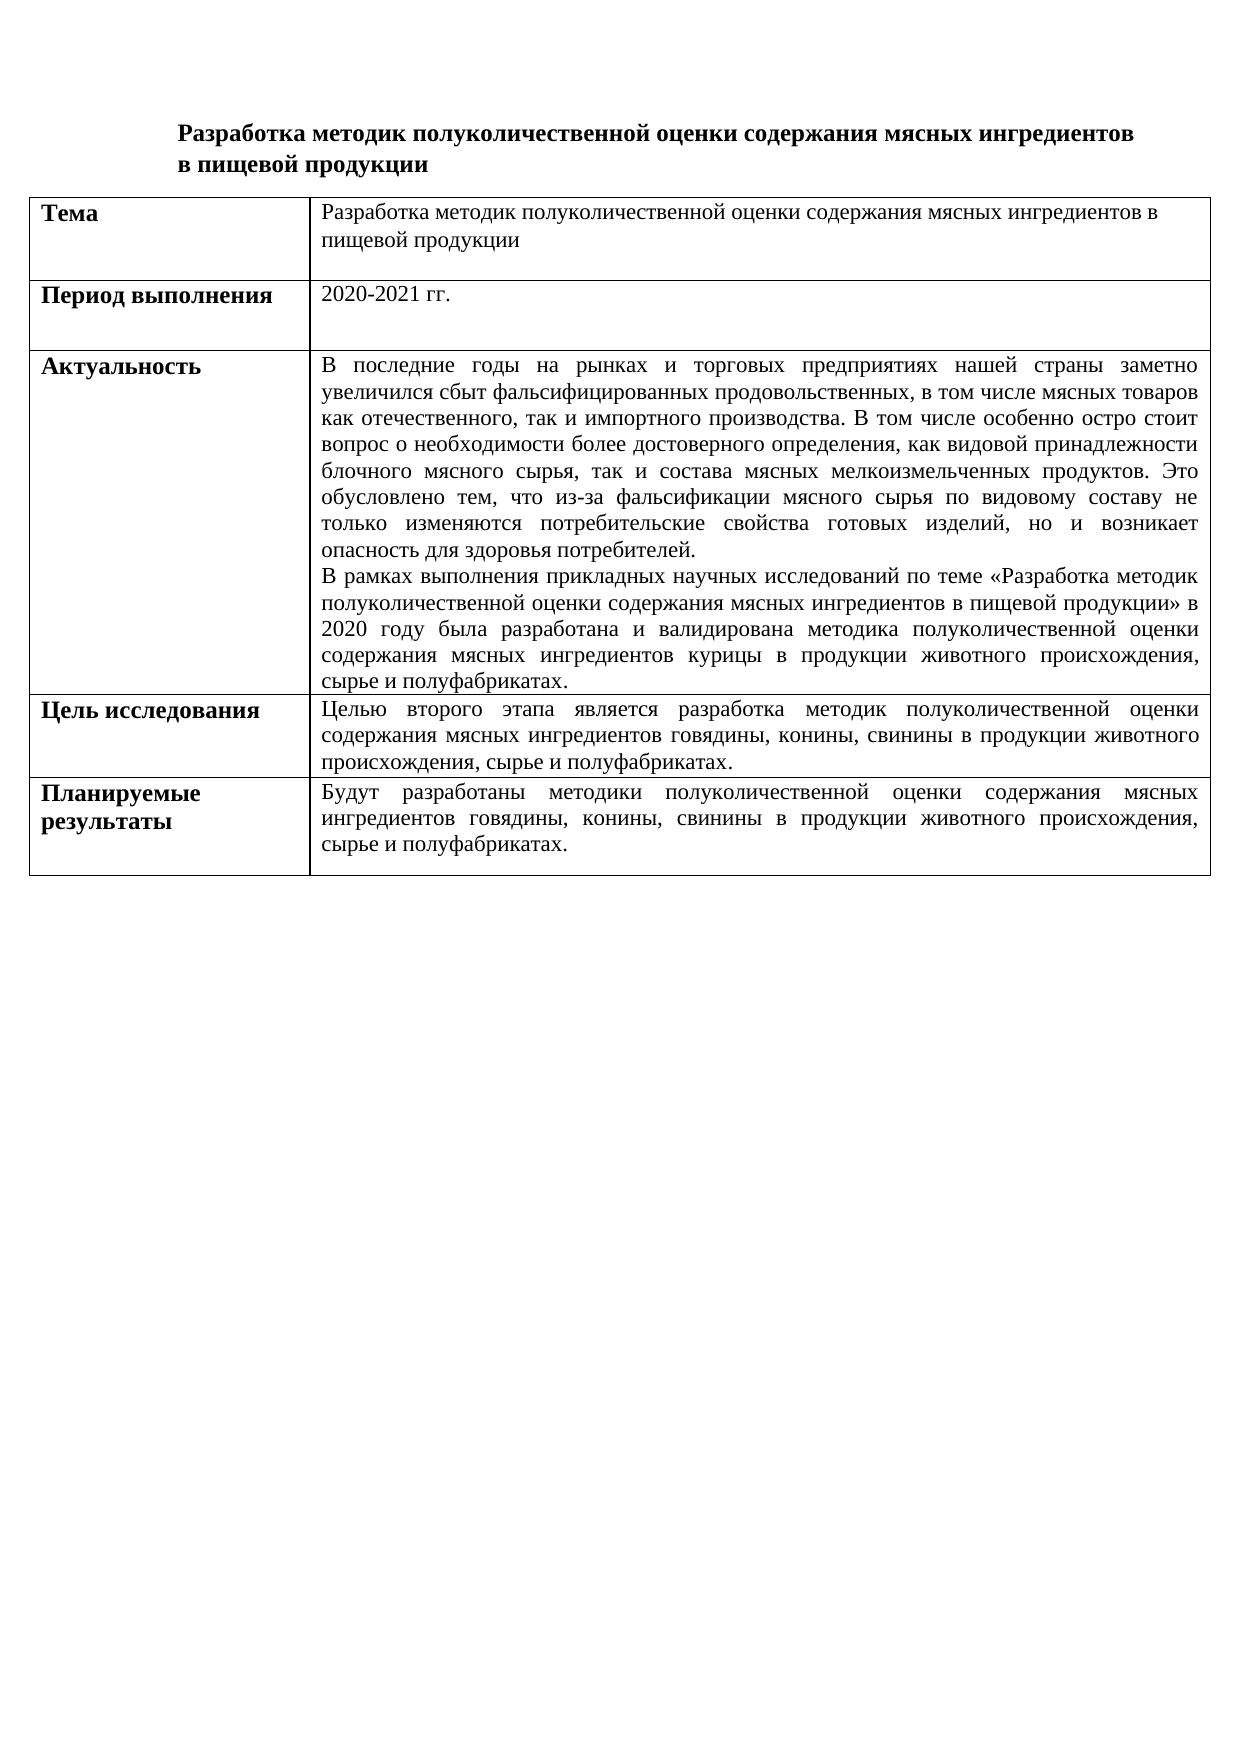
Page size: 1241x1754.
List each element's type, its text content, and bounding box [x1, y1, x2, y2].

table_cell Цель исследования [30, 695, 309, 777]
table_cell Целью второго этапа является разработка методик полуколичественной оценки содержания мясных ингредиентов говядины, конины, свинины в продукции животного происхождения, сырье и полуфабрикатах. [311, 695, 1210, 777]
table_cell Планируемые результаты [30, 778, 309, 875]
table_cell 2020-2021 гг. [311, 281, 1210, 350]
table_header Тема [30, 198, 309, 279]
table_cell Период выполнения [30, 281, 309, 350]
table_cell Будут разработаны методики полуколичественной оценки содержания мясных ингредиентов говядины, конины, свинины в продукции животного происхождения, сырье и полуфабрикатах. [311, 778, 1210, 875]
table_cell В последние годы на рынках и торговых предприятиях нашей страны заметно увеличился сбыт фальсифицированных продовольственных, в том числе мясных товаров как отечественного, так и импортного производства. В том числе особенно остро стоит вопрос о необходимости более достоверного определения, как видовой принадлежности блочного мясного сырья, так и состава мясных мелкоизмельченных продуктов. Это обусловлено тем, что из-за фальсификации мясного сырья по видовому составу не только изменяются потребительские свойства готовых изделий, но и возникает опасность для здоровья потребителей. В рамках выполнения прикладных научных исследований по теме «Разработка методик полуколичественной оценки содержания мясных ингредиентов в пищевой продукции» в 2020 году была разработана и валидирована методика полуколичественной оценки содержания мясных ингредиентов курицы в продукции животного происхождения, сырье и полуфабрикатах. [311, 351, 1210, 694]
table_cell Актуальность [30, 351, 309, 694]
table_header Разработка методик полуколичественной оценки содержания мясных ингредиентов в пищевой продукции [311, 198, 1210, 279]
text Разработка методик полуколичественной оценки содержания мясных ингредиентов в пищевой продукции [177, 118, 1152, 178]
